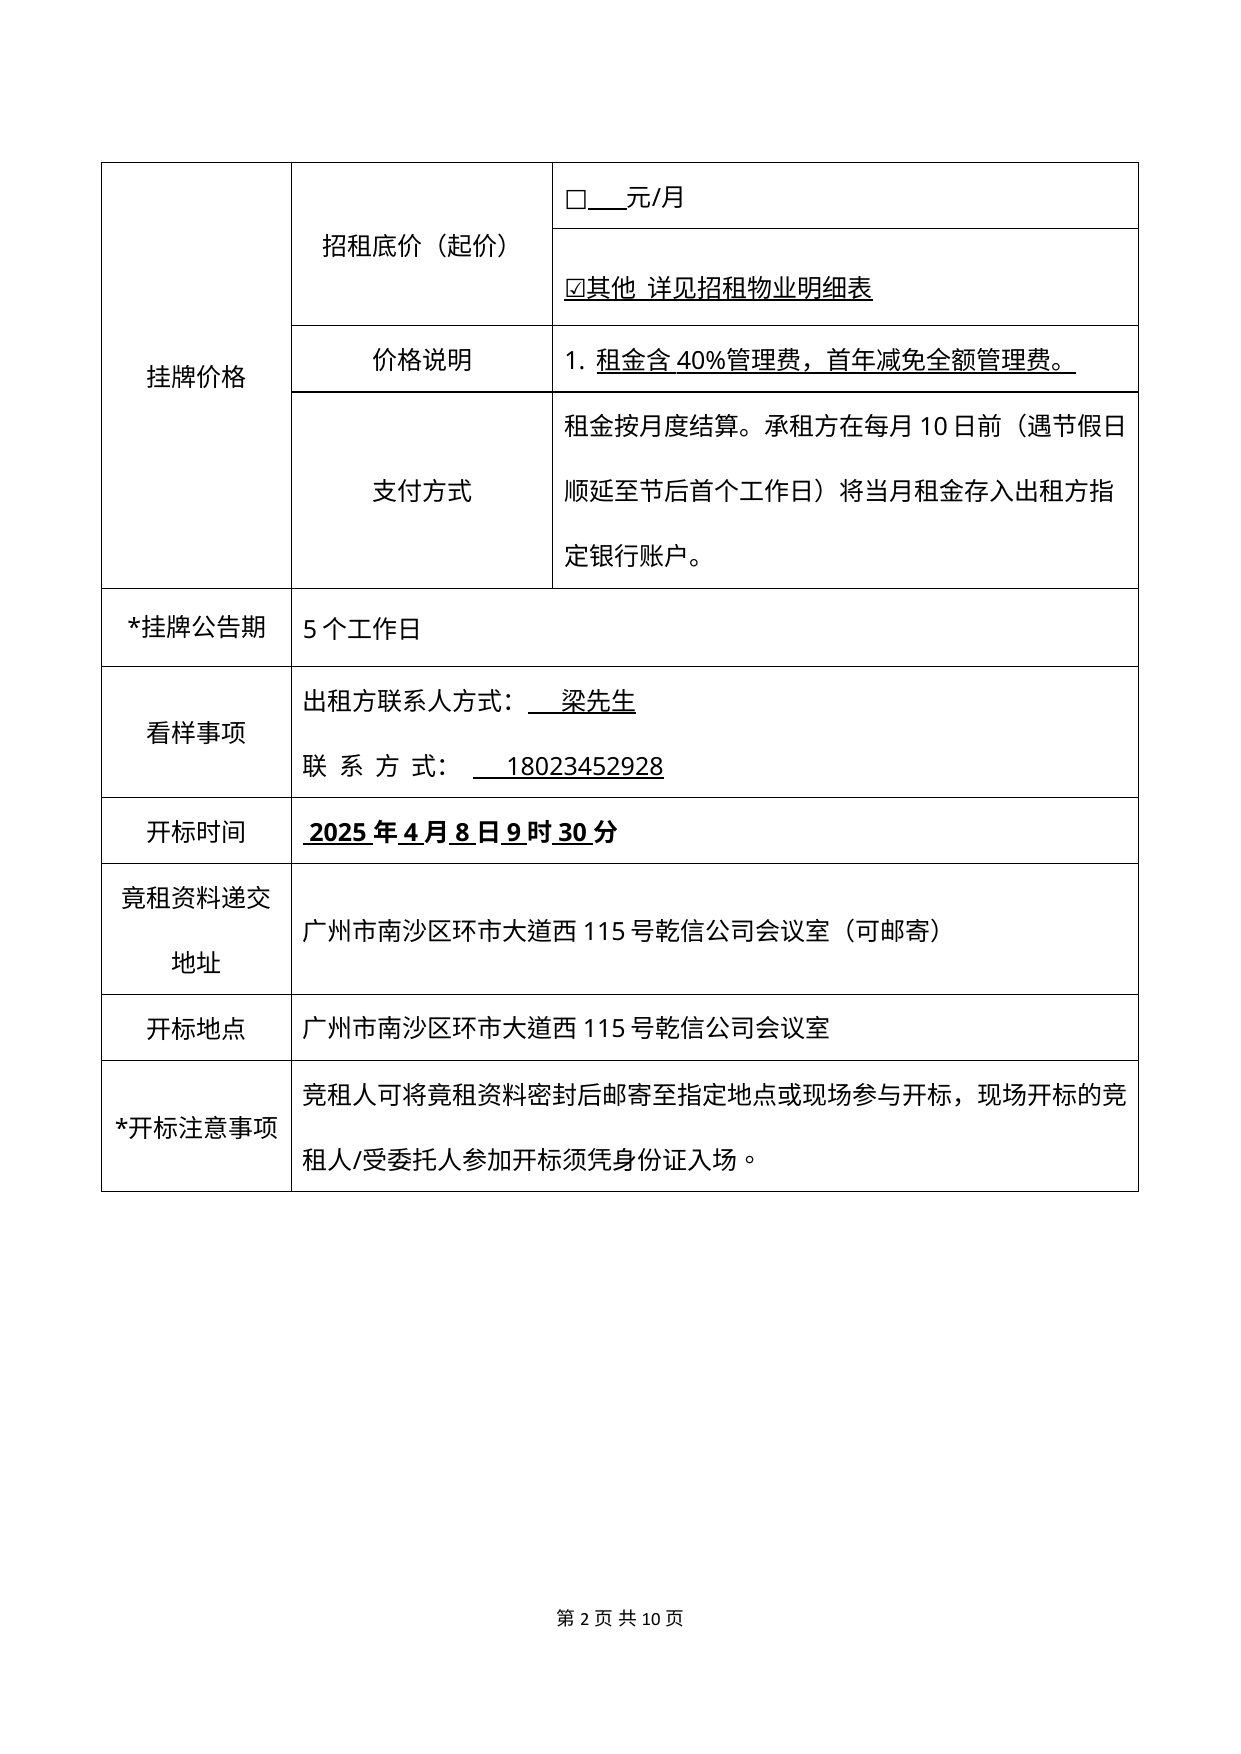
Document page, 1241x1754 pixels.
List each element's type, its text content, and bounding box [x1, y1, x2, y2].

table_cell 5个工作日 [292, 589, 1138, 666]
table_cell *开标注意事项 [102, 1061, 291, 1191]
table_cell 开标地点 [102, 995, 291, 1060]
table_cell 广州市南沙区环市大道西115号乾信公司会议室 [292, 995, 1138, 1060]
table_cell 看样事项 [102, 667, 291, 797]
table_cell ☑其他 详见招租物业明细表 [553, 229, 1138, 325]
table_cell 租金含40%管理费，首年减免全额管理费。 [553, 326, 1138, 391]
table_cell *挂牌公告期 [102, 589, 291, 666]
table_cell 广州市南沙区环市大道西115号乾信公司会议室（可邮寄） [292, 864, 1138, 994]
table_cell □ 元/月 [553, 163, 1138, 228]
table_cell 支付方式 [292, 393, 552, 587]
table_cell 招租底价（起价） [292, 163, 552, 325]
table_cell 租金按月度结算。承租方在每月10日前（遇节假日顺延至节后首个工作日）将当月租金存入出租方指定银行账户。 [553, 393, 1138, 587]
table_cell 2025 年 4 月 8 日 9 时 30 分 [292, 798, 1138, 863]
table_cell 竟租资料递交地址 [102, 864, 291, 994]
table_cell 竞租人可将竟租资料密封后邮寄至指定地点或现场参与开标，现场开标的竞租人/受委托人参加开标须凭身份证入场。 [292, 1061, 1138, 1191]
table_cell 开标时间 [102, 798, 291, 863]
table_cell 挂牌价格 [102, 163, 291, 587]
table_cell 价格说明 [292, 326, 552, 391]
table_cell 出租方联系人方式： 梁先生 联 系 方 式： 18023452928 [292, 667, 1138, 797]
